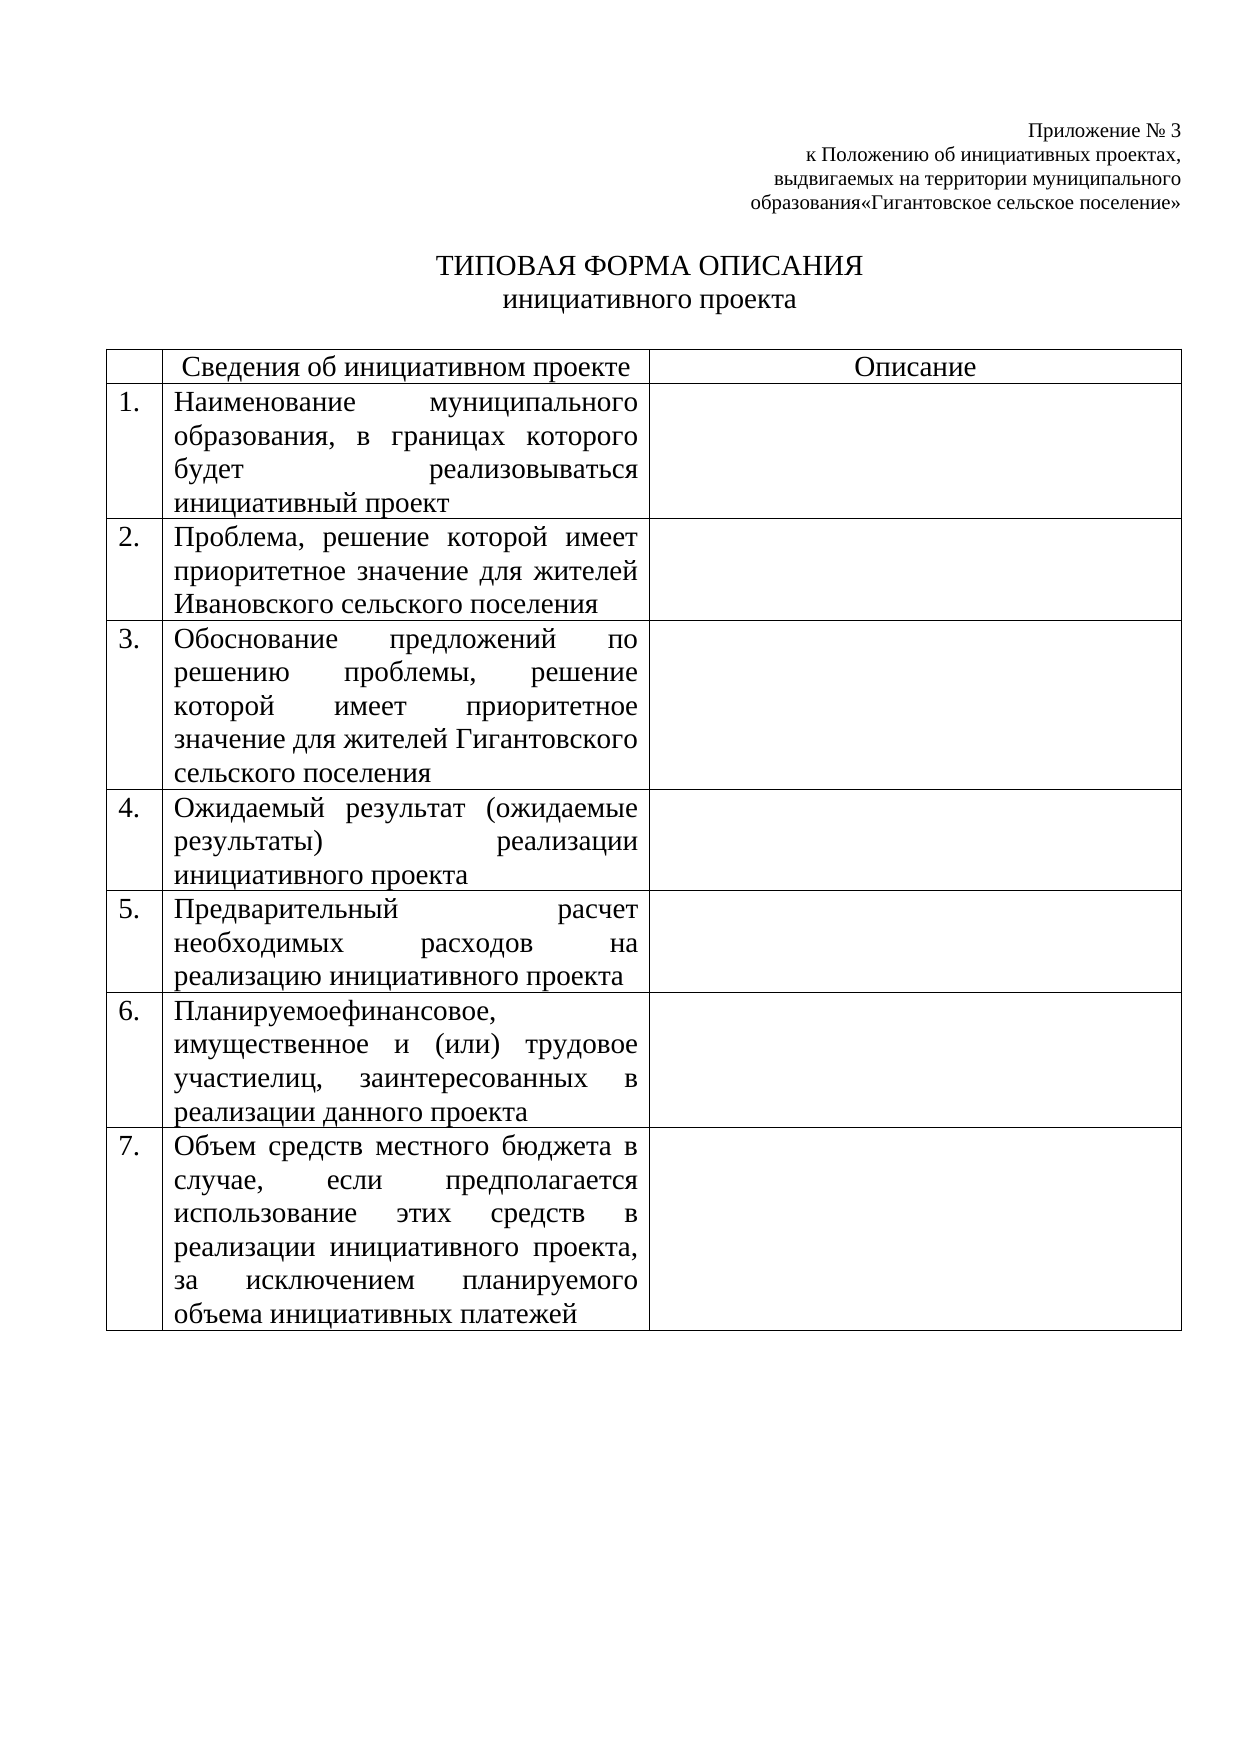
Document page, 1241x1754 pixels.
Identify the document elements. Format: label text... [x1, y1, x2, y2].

table_cell 4. [107, 790, 162, 890]
text инициативного проекта [118, 281, 1181, 315]
table_cell [650, 621, 1181, 789]
table_cell 3. [107, 621, 162, 789]
table_cell Предварительный расчет необходимых расходов на реализацию инициативного проекта [163, 891, 649, 992]
table_cell [650, 790, 1181, 890]
table_cell Наименование муниципального образования, в границах которого будет реализовываться инициативный проект [163, 384, 649, 518]
table_header Сведения об инициативном проекте [163, 350, 649, 383]
table_cell Обоснование предложений по решению проблемы, решение которой имеет приоритетное значение для жителей Гигантовского сельского поселения [163, 621, 649, 789]
table_cell 6. [107, 993, 162, 1127]
table_cell 7. [107, 1128, 162, 1329]
text Приложение № 3 [694, 118, 1181, 142]
table_cell 1. [107, 384, 162, 518]
table_header Описание [650, 350, 1181, 383]
table_cell [650, 1128, 1181, 1329]
table_header [107, 350, 162, 383]
table_cell [650, 993, 1181, 1127]
table_cell [650, 384, 1181, 518]
table_cell Планируемоефинансовое, имущественное и (или) трудовое участиелиц, заинтересованных в реализации данного проекта [163, 993, 649, 1127]
table_cell 5. [107, 891, 162, 992]
table_cell [650, 891, 1181, 992]
text ТИПОВАЯ ФОРМА ОПИСАНИЯ [118, 248, 1181, 281]
text к Положению об инициативных проектах, выдвигаемых на территории муниципального образования«Гигантовское сельское поселение» [694, 142, 1181, 214]
table_cell [650, 519, 1181, 620]
table_cell Объем средств местного бюджета в случае, если предполагается использование этих средств в реализации инициативного проекта, за исключением планируемого объема инициативных платежей [163, 1128, 649, 1329]
table_cell Проблема, решение которой имеет приоритетное значение для жителей Ивановского сельского поселения [163, 519, 649, 620]
table_cell Ожидаемый результат (ожидаемые результаты) реализации инициативного проекта [163, 790, 649, 890]
table_cell 2. [107, 519, 162, 620]
